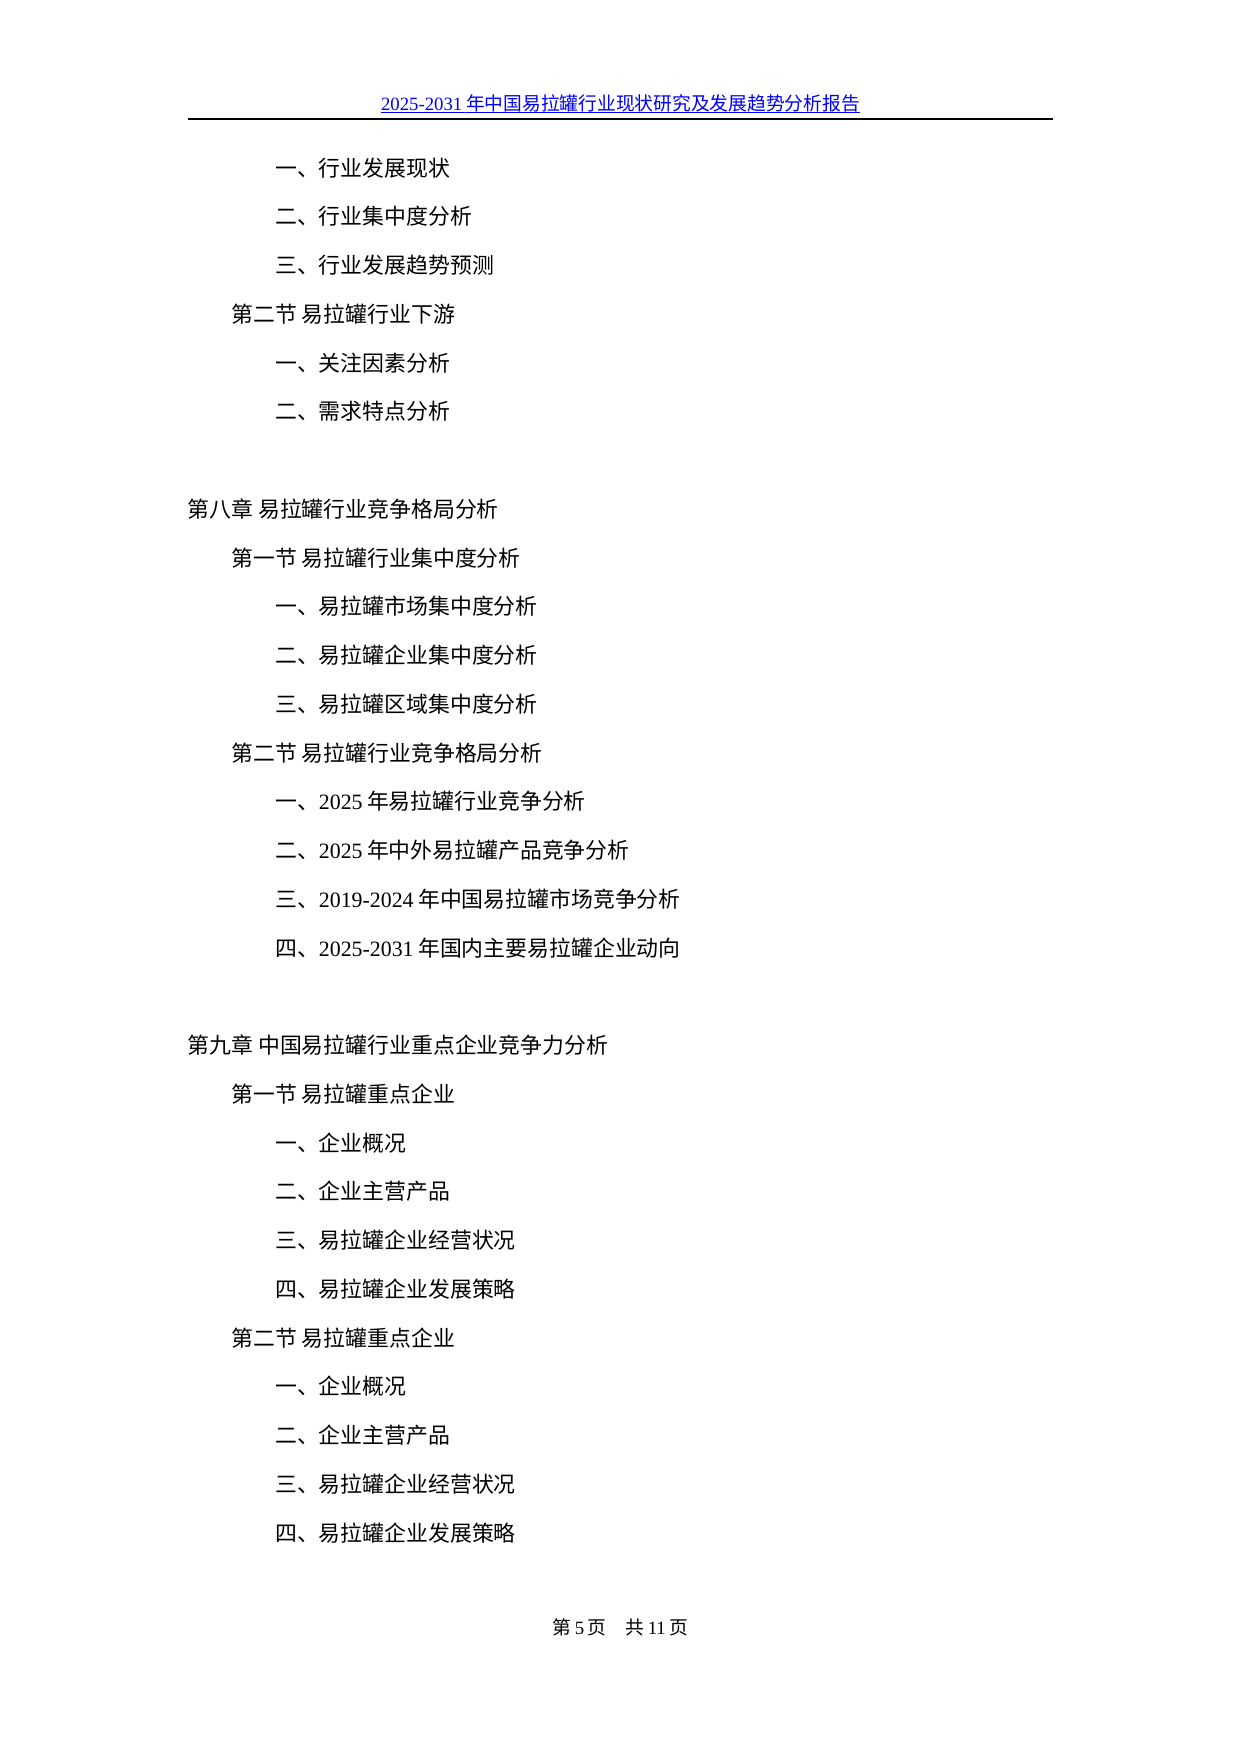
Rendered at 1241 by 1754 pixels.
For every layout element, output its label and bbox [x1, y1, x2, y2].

text [187, 150, 1053, 1548]
